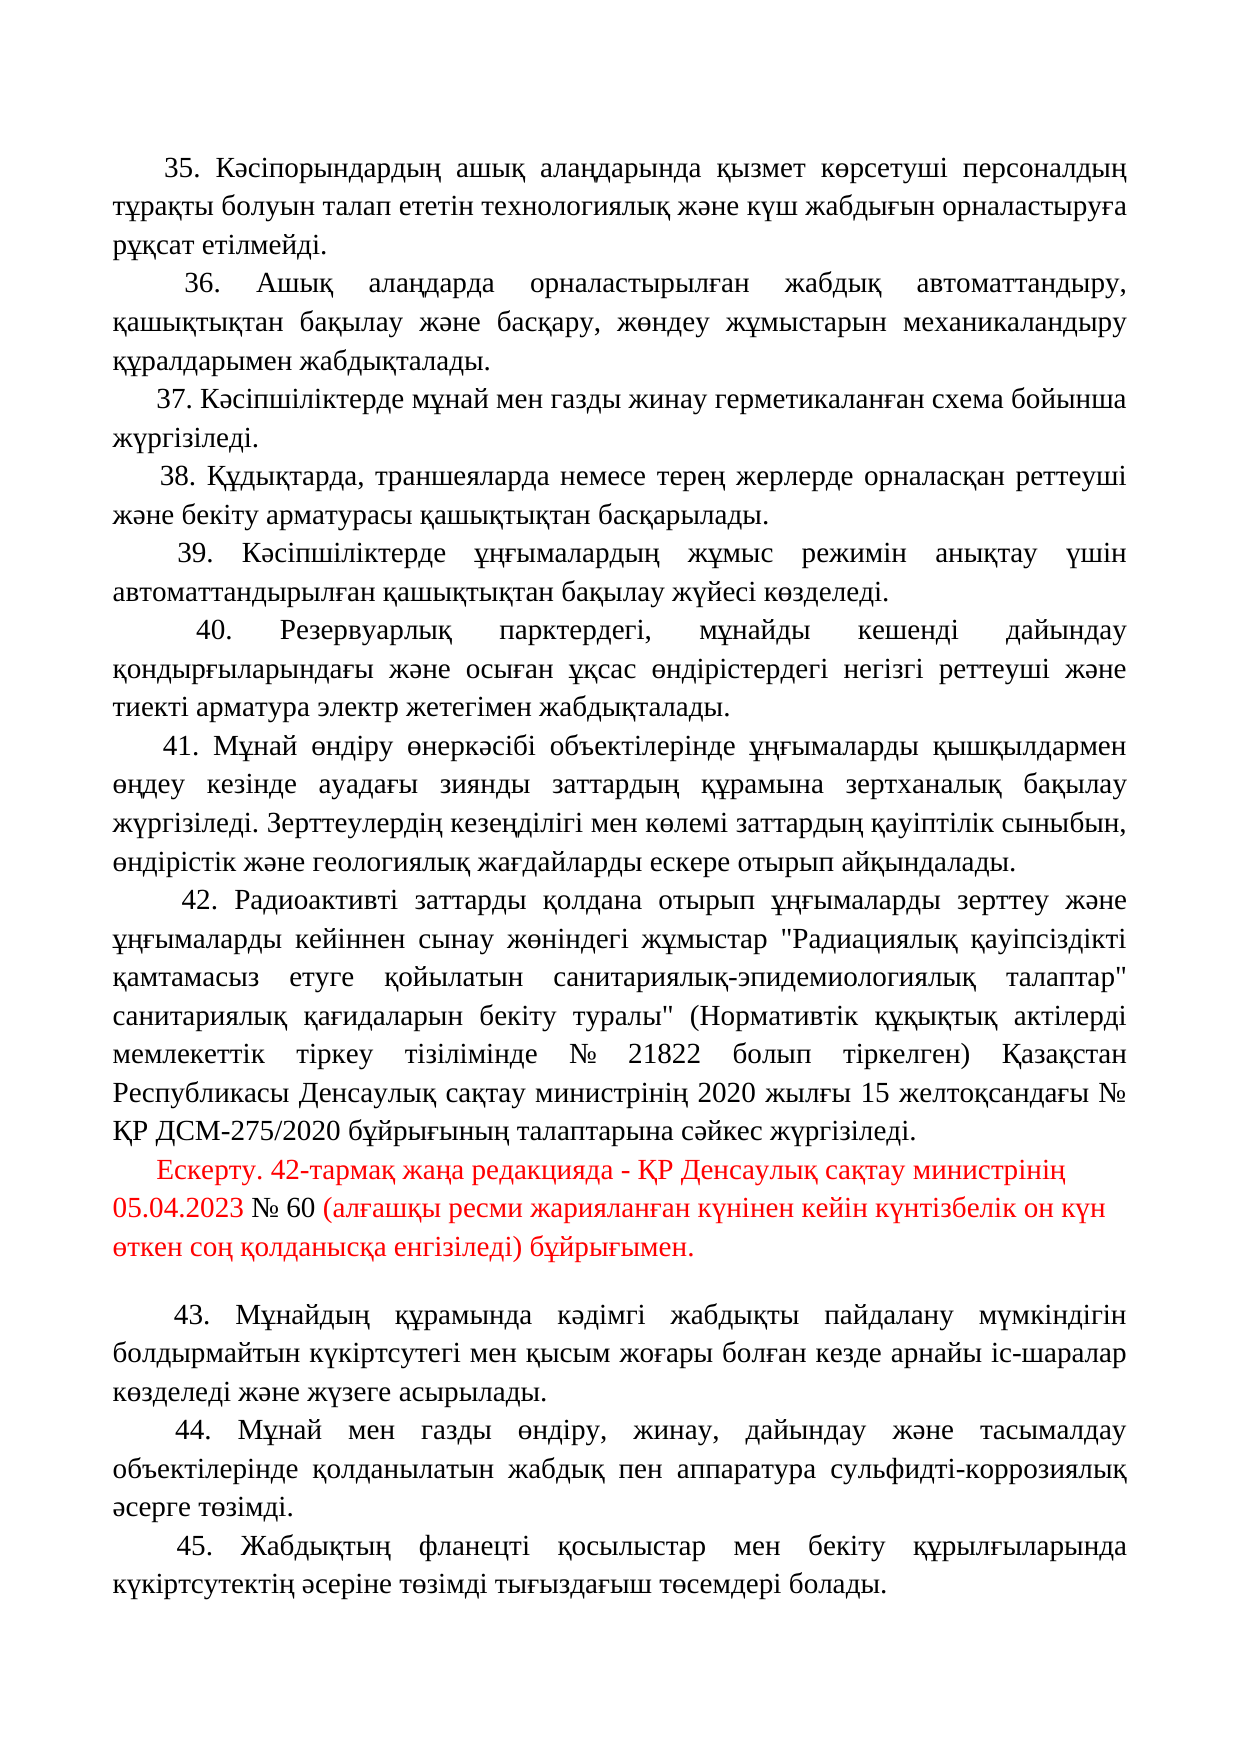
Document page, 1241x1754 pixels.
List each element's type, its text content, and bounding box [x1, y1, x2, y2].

text 38. Құдықтарда, траншеяларда немесе терең жерлерде орналасқан реттеуші және бекіту арматурасы қашықтықтан басқарылады. [112, 458, 1128, 530]
text 36. Ашық алаңдарда орналастырылған жабдық автоматтандыру, қашықтықтан бақылау және басқару, жөндеу жұмыстарын механикаландыру құралдарымен жабдықталады. [112, 266, 1128, 376]
text 43. Мұнайдың құрамында кәдімгі жабдықты пайдалану мүмкіндігін болдырмайтын күкіртсутегі мен қысым жоғары болған кезде арнайы іс-шаралар көзделеді және жүзеге асырылады. [112, 1297, 1128, 1407]
text 40. Резервуарлық парктердегі, мұнайды кешенді дайындау қондырғыларындағы және осыған ұқсас өндірістердегі негізгі реттеуші және тиекті арматура электр жетегімен жабдықталады. [112, 612, 1128, 723]
text 37. Кәсіпшіліктерде мұнай мен газды жинау герметикаланған схема бойынша жүргізіледі. [112, 381, 1128, 453]
text 39. Кәсіпшіліктерде ұңғымалардың жұмыс режимін анықтау үшін автоматтандырылған қашықтықтан бақылау жүйесі көзделеді. [112, 535, 1128, 607]
text 41. Мұнай өндіру өнеркәсібі объектілерінде ұңғымаларды қышқылдармен өңдеу кезінде ауадағы зиянды заттардың құрамына зертханалық бақылау жүргізіледі. Зерттеулердің кезеңділігі мен көлемі заттардың қауіптілік сыныбын, өндірістік және геологиялық жағдайларды ескере отырып айқындалады. [112, 728, 1128, 877]
text Ескерту. 42-тармақ жаңа редакцияда - ҚР Денсаулық сақтау министрінің 05.04.2023 № 60 (алғашқы ресми жарияланған күнінен кейін күнтізбелік он күн өткен соң қолданысқа енгізіледі) бұйрығымен. [112, 1152, 1128, 1293]
text 45. Жабдықтың фланецті қосылыстар мен бекіту құрылғыларында күкіртсутектің әсеріне төзімді тығыздағыш төсемдері болады. [112, 1528, 1128, 1600]
text 42. Радиоактивті заттарды қолдана отырып ұңғымаларды зерттеу және ұңғымаларды кейіннен сынау жөніндегі жұмыстар "Радиациялық қауіпсіздікті қамтамасыз етуге қойылатын санитариялық-эпидемиологиялық талаптар" санитариялық қағидаларын бекіту туралы" (Нормативтік құқықтық актілерді мемлекеттік тіркеу тізілімінде № 21822 болып тіркелген) Қазақстан Республикасы Денсаулық сақтау министрінің 2020 жылғы 15 желтоқсандағы № ҚР ДСМ-275/2020 бұйрығының талаптарына сәйкес жүргізіледі. [112, 882, 1128, 1147]
text 35. Кәсіпорындардың ашық алаңдарында қызмет көрсетуші персоналдың тұрақты болуын талап ететін технологиялық және күш жабдығын орналастыруға рұқсат етілмейді. [112, 150, 1128, 261]
text 44. Мұнай мен газды өндіру, жинау, дайындау және тасымалдау объектілерінде қолданылатын жабдық пен аппаратура сульфидті-коррозиялық әсерге төзімді. [112, 1412, 1128, 1523]
